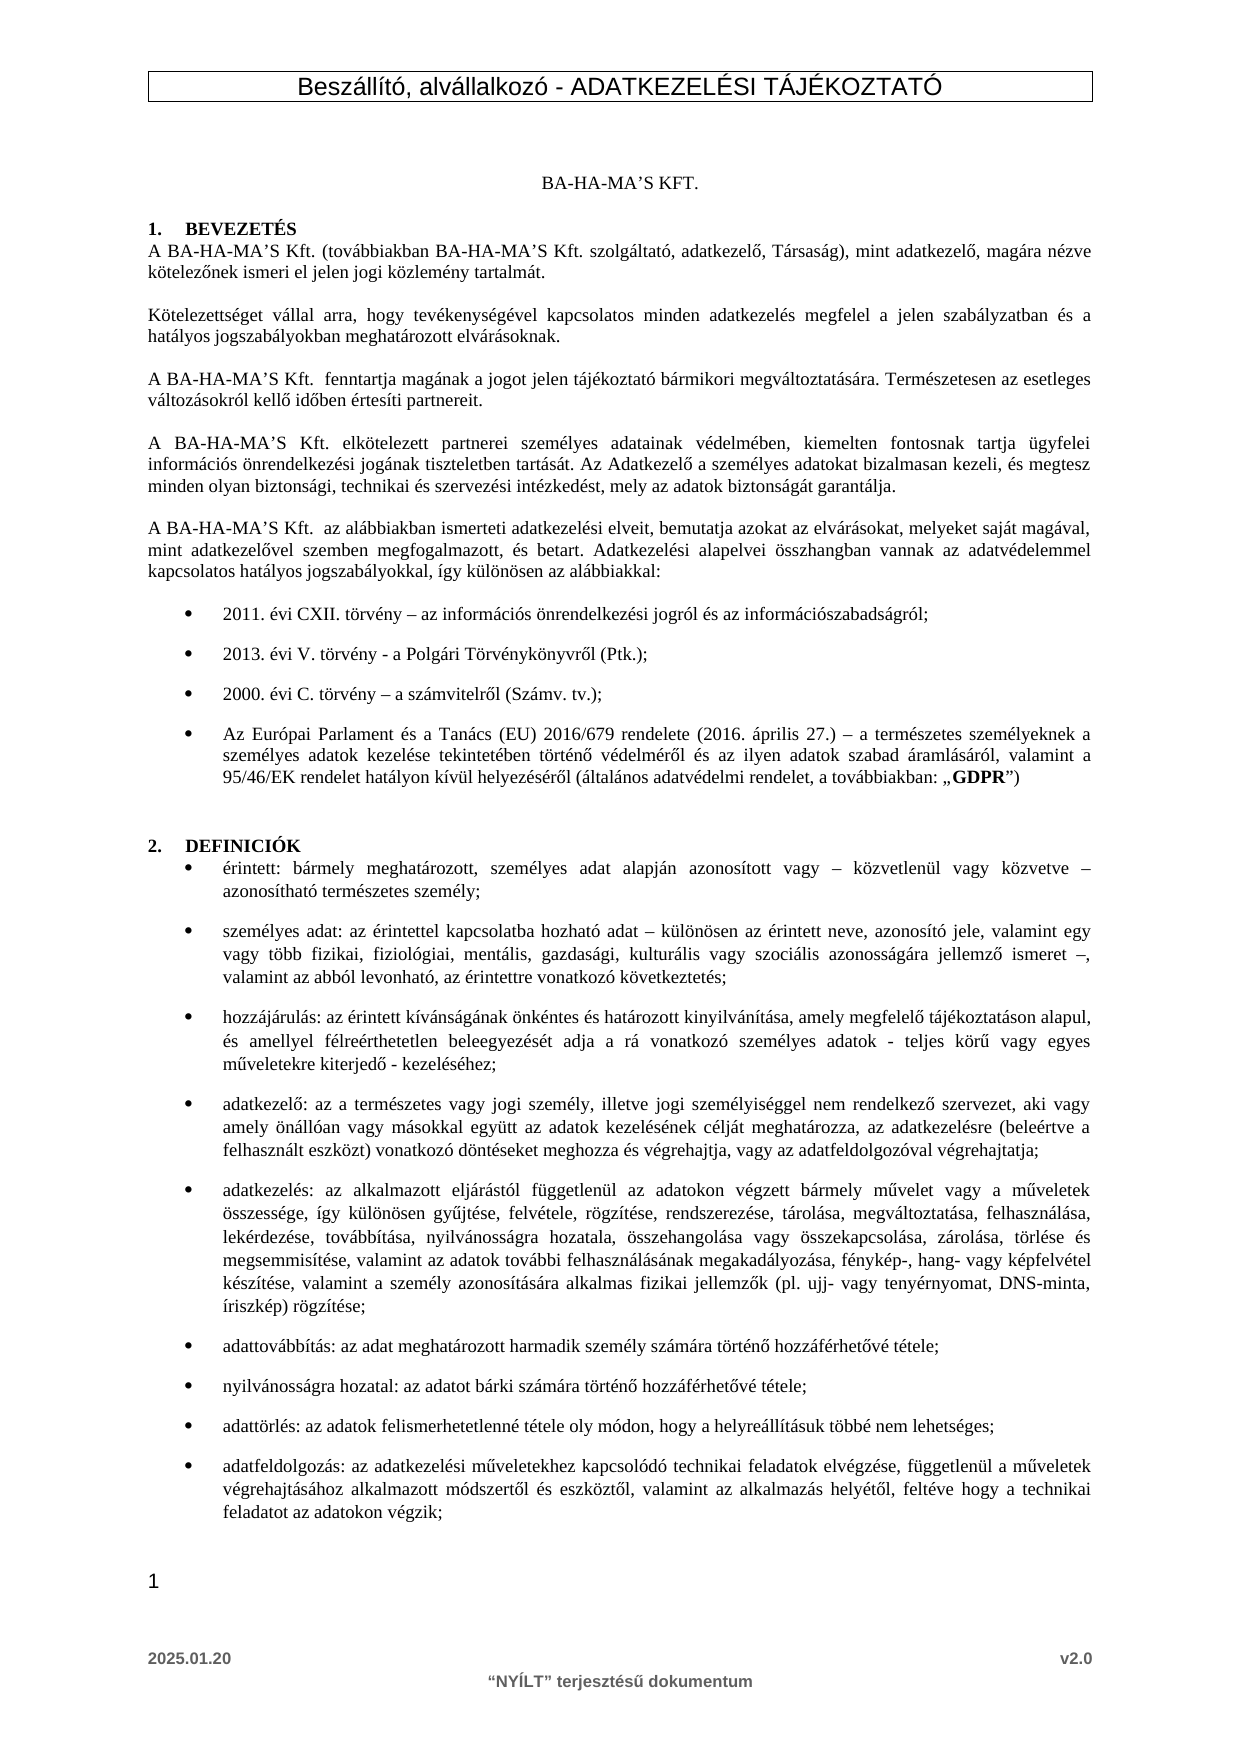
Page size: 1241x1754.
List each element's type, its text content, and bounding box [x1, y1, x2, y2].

list Az Európai Parlament és a Tanács (EU) 2016/679 rendelete (2016. április 27.) – a természetes személyeknek a személyes adatok kezelése tekintetében történő védelméről és az ilyen adatok szabad áramlásáról, valamint a 95/46/EK rendelet hatályon kívül helyezéséről (általános adatvédelmi rendelet, a továbbiakban: „GDPR”) [185, 722, 1092, 787]
text A BA-HA-MA’S Kft. az alábbiakban ismerteti adatkezelési elveit, bemutatja azokat az elvárásokat, melyeket saját magával, mint adatkezelővel szemben megfogalmazott, és betart. Adatkezelési alapelvei összhangban vannak az adatvédelemmel kapcsolatos hatályos jogszabályokkal, így különösen az alábbiakkal: [148, 517, 1092, 582]
text Kötelezettséget vállal arra, hogy tevékenységével kapcsolatos minden adatkezelés megfelel a jelen szabályzatban és a hatályos jogszabályokban meghatározott elvárásoknak. [148, 304, 1092, 347]
list adatkezelő: az a természetes vagy jogi személy, illetve jogi személyiséggel nem rendelkező szervezet, aki vagy amely önállóan vagy másokkal együtt az adatok kezelésének célját meghatározza, az adatkezelésre (beleértve a felhasznált eszközt) vonatkozó döntéseket meghozza és végrehajtja, vagy az adatfeldolgozóval végrehajtatja; [185, 1093, 1092, 1161]
list személyes adat: az érintettel kapcsolatba hozható adat – különösen az érintett neve, azonosító jele, valamint egy vagy több fizikai, fiziológiai, mentális, gazdasági, kulturális vagy szociális azonosságára jellemző ismeret –, valamint az abból levonható, az érintettre vonatkozó következtetés; [185, 920, 1092, 988]
list adatkezelés: az alkalmazott eljárástól függetlenül az adatokon végzett bármely művelet vagy a műveletek összessége, így különösen gyűjtése, felvétele, rögzítése, rendszerezése, tárolása, megváltoztatása, felhasználása, lekérdezése, továbbítása, nyilvánosságra hozatala, összehangolása vagy összekapcsolása, zárolása, törlése és megsemmisítése, valamint az adatok további felhasználásának megakadályozása, fénykép-, hang- vagy képfelvétel készítése, valamint a személy azonosítására alkalmas fizikai jellemzők (pl. ujj- vagy tenyérnyomat, DNS-minta, íriszkép) rögzítése; [185, 1179, 1092, 1317]
list hozzájárulás: az érintett kívánságának önkéntes és határozott kinyilvánítása, amely megfelelő tájékoztatáson alapul, és amellyel félreérthetetlen beleegyezését adja a rá vonatkozó személyes adatok - teljes körű vagy egyes műveletekre kiterjedő - kezeléséhez; [185, 1006, 1092, 1074]
list 2013. évi V. törvény - a Polgári Törvénykönyvről (Ptk.); [185, 643, 1092, 664]
text A BA-HA-MA’S Kft. (továbbiakban BA-HA-MA’S Kft. szolgáltató, adatkezelő, Társaság), mint adatkezelő, magára nézve kötelezőnek ismeri el jelen jogi közlemény tartalmát. [148, 240, 1092, 283]
list adattovábbítás: az adat meghatározott harmadik személy számára történő hozzáférhetővé tétele; [185, 1335, 1092, 1357]
subtitle BEVEZETÉS [148, 218, 1092, 240]
list adattörlés: az adatok felismerhetetlenné tétele oly módon, hogy a helyreállításuk többé nem lehetséges; [185, 1415, 1092, 1436]
text A BA-HA-MA’S Kft. fenntartja magának a jogot jelen tájékoztató bármikori megváltoztatására. Természetesen az esetleges változásokról kellő időben értesíti partnereit. [148, 368, 1092, 411]
list érintett: bármely meghatározott, személyes adat alapján azonosított vagy – közvetlenül vagy közvetve – azonosítható természetes személy; [185, 857, 1092, 902]
subtitle DEFINICIÓK [148, 835, 1092, 857]
list 2011. évi CXII. törvény – az információs önrendelkezési jogról és az információszabadságról; [185, 603, 1092, 624]
list nyilvánosságra hozatal: az adatot bárki számára történő hozzáférhetővé tétele; [185, 1375, 1092, 1397]
text A BA-HA-MA’S Kft. elkötelezett partnerei személyes adatainak védelmében, kiemelten fontosnak tartja ügyfelei információs önrendelkezési jogának tiszteletben tartását. Az Adatkezelő a személyes adatokat bizalmasan kezeli, és megtesz minden olyan biztonsági, technikai és szervezési intézkedést, mely az adatok biztonságát garantálja. [148, 432, 1092, 496]
text BA-HA-MA’S KFT. [148, 172, 1092, 193]
list adatfeldolgozás: az adatkezelési műveletekhez kapcsolódó technikai feladatok elvégzése, függetlenül a műveletek végrehajtásához alkalmazott módszertől és eszköztől, valamint az alkalmazás helyétől, feltéve hogy a technikai feladatot az adatokon végzik; [185, 1455, 1092, 1523]
list 2000. évi C. törvény – a számvitelről (Számv. tv.); [185, 682, 1092, 704]
